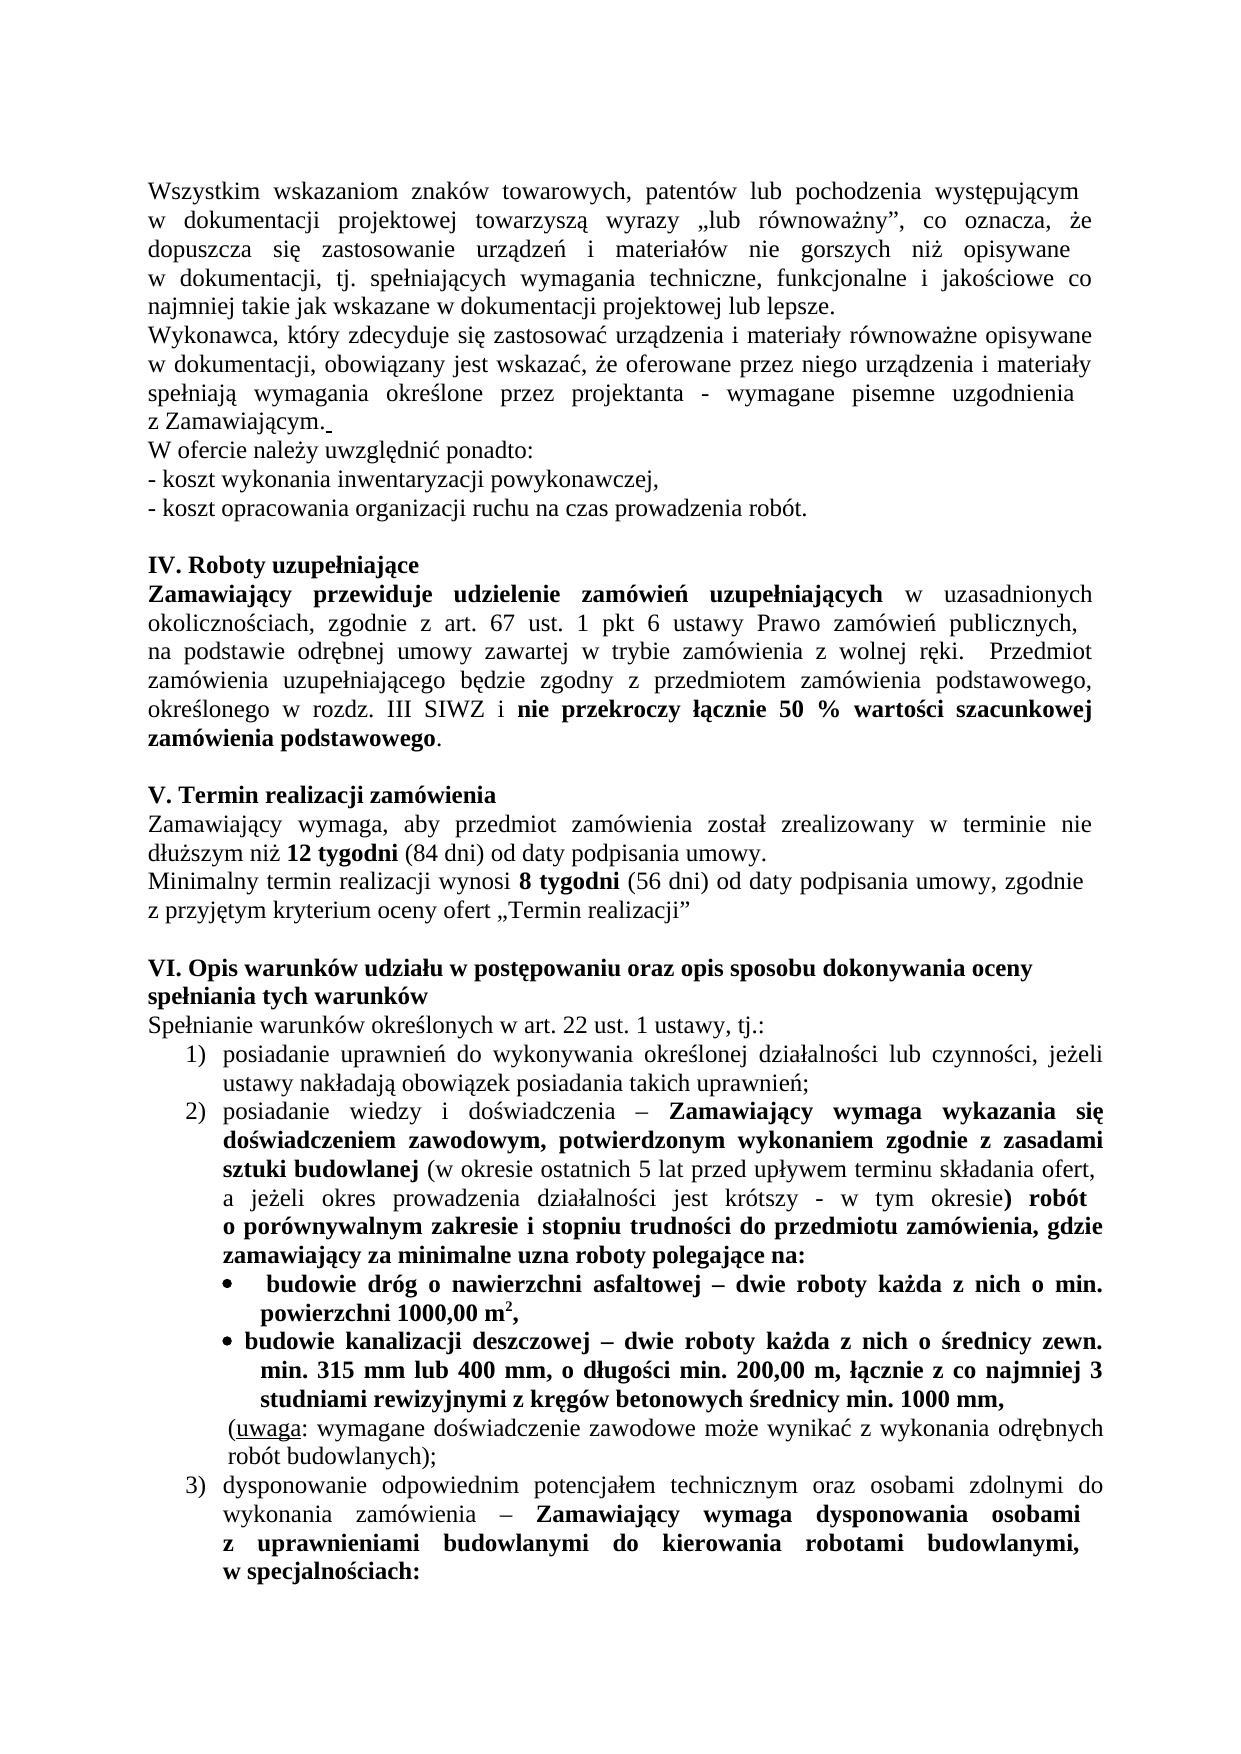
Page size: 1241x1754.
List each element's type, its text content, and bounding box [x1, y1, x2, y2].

list budowie dróg o nawierzchni asfaltowej – dwie roboty każda z nich o min. powierzchni 1000,00 m2, [223, 1269, 1104, 1326]
text Wykonawca, który zdecyduje się zastosować urządzenia i materiały równoważne opisywane w dokumentacji, obowiązany jest wskazać, że oferowane przez niego urządzenia i materiały spełniają wymagania określone przez projektanta - wymagane pisemne uzgodnienia z Zamawiającym. [148, 320, 1093, 435]
text V. Termin realizacji zamówienia [148, 780, 1093, 809]
list budowie kanalizacji deszczowej – dwie roboty każda z nich o średnicy zewn. min. 315 mm lub 400 mm, o długości min. 200,00 m, łącznie z co najmniej 3 studniami rewizyjnymi z kręgów betonowych średnicy min. 1000 mm, [223, 1326, 1104, 1413]
list posiadanie uprawnień do wykonywania określonej działalności lub czynności, jeżeli ustawy nakładają obowiązek posiadania takich uprawnień; [185, 1039, 1104, 1096]
text W ofercie należy uwzględnić ponadto: - koszt wykonania inwentaryzacji powykonawczej, - koszt opracowania organizacji ruchu na czas prowadzenia robót. [148, 435, 1093, 521]
text IV. Roboty uzupełniające [148, 550, 1093, 579]
text Wszystkim wskazaniom znaków towarowych, patentów lub pochodzenia występującym w dokumentacji projektowej towarzyszą wyrazy „lub równoważny”, co oznacza, że dopuszcza się zastosowanie urządzeń i materiałów nie gorszych niż opisywane w dokumentacji, tj. spełniających wymagania techniczne, funkcjonalne i jakościowe co najmniej takie jak wskazane w dokumentacji projektowej lub lepsze. [148, 176, 1093, 320]
text Zamawiający przewiduje udzielenie zamówień uzupełniających w uzasadnionych okolicznościach, zgodnie z art. 67 ust. 1 pkt 6 ustawy Prawo zamówień publicznych, na podstawie odrębnej umowy zawartej w trybie zamówienia z wolnej ręki. Przedmiot zamówienia uzupełniającego będzie zgodny z przedmiotem zamówienia podstawowego, określonego w rozdz. III SIWZ i nie przekroczy łącznie 50 % wartości szacunkowej zamówienia podstawowego. [148, 579, 1093, 751]
list dysponowanie odpowiednim potencjałem technicznym oraz osobami zdolnymi do wykonania zamówienia – Zamawiający wymaga dysponowania osobami z uprawnieniami budowlanymi do kierowania robotami budowlanymi, w specjalnościach: [185, 1470, 1104, 1585]
text VI. Opis warunków udziału w postępowaniu oraz opis sposobu dokonywania oceny spełniania tych warunków Spełnianie warunków określonych w art. 22 ust. 1 ustawy, tj.: [148, 953, 1093, 1039]
text (uwaga: wymagane doświadczenie zawodowe może wynikać z wykonania odrębnych robót budowlanych); [228, 1413, 1104, 1470]
text Zamawiający wymaga, aby przedmiot zamówienia został zrealizowany w terminie nie dłuższym niż 12 tygodni (84 dni) od daty podpisania umowy. [148, 809, 1093, 866]
list posiadanie wiedzy i doświadczenia – Zamawiający wymaga wykazania się doświadczeniem zawodowym, potwierdzonym wykonaniem zgodnie z zasadami sztuki budowlanej (w okresie ostatnich 5 lat przed upływem terminu składania ofert, a jeżeli okres prowadzenia działalności jest krótszy - w tym okresie) robót o porównywalnym zakresie i stopniu trudności do przedmiotu zamówienia, gdzie zamawiający za minimalne uzna roboty polegające na: [185, 1096, 1104, 1269]
text Minimalny termin realizacji wynosi 8 tygodni (56 dni) od daty podpisania umowy, zgodnie z przyjętym kryterium oceny ofert „Termin realizacji” [148, 866, 1093, 924]
